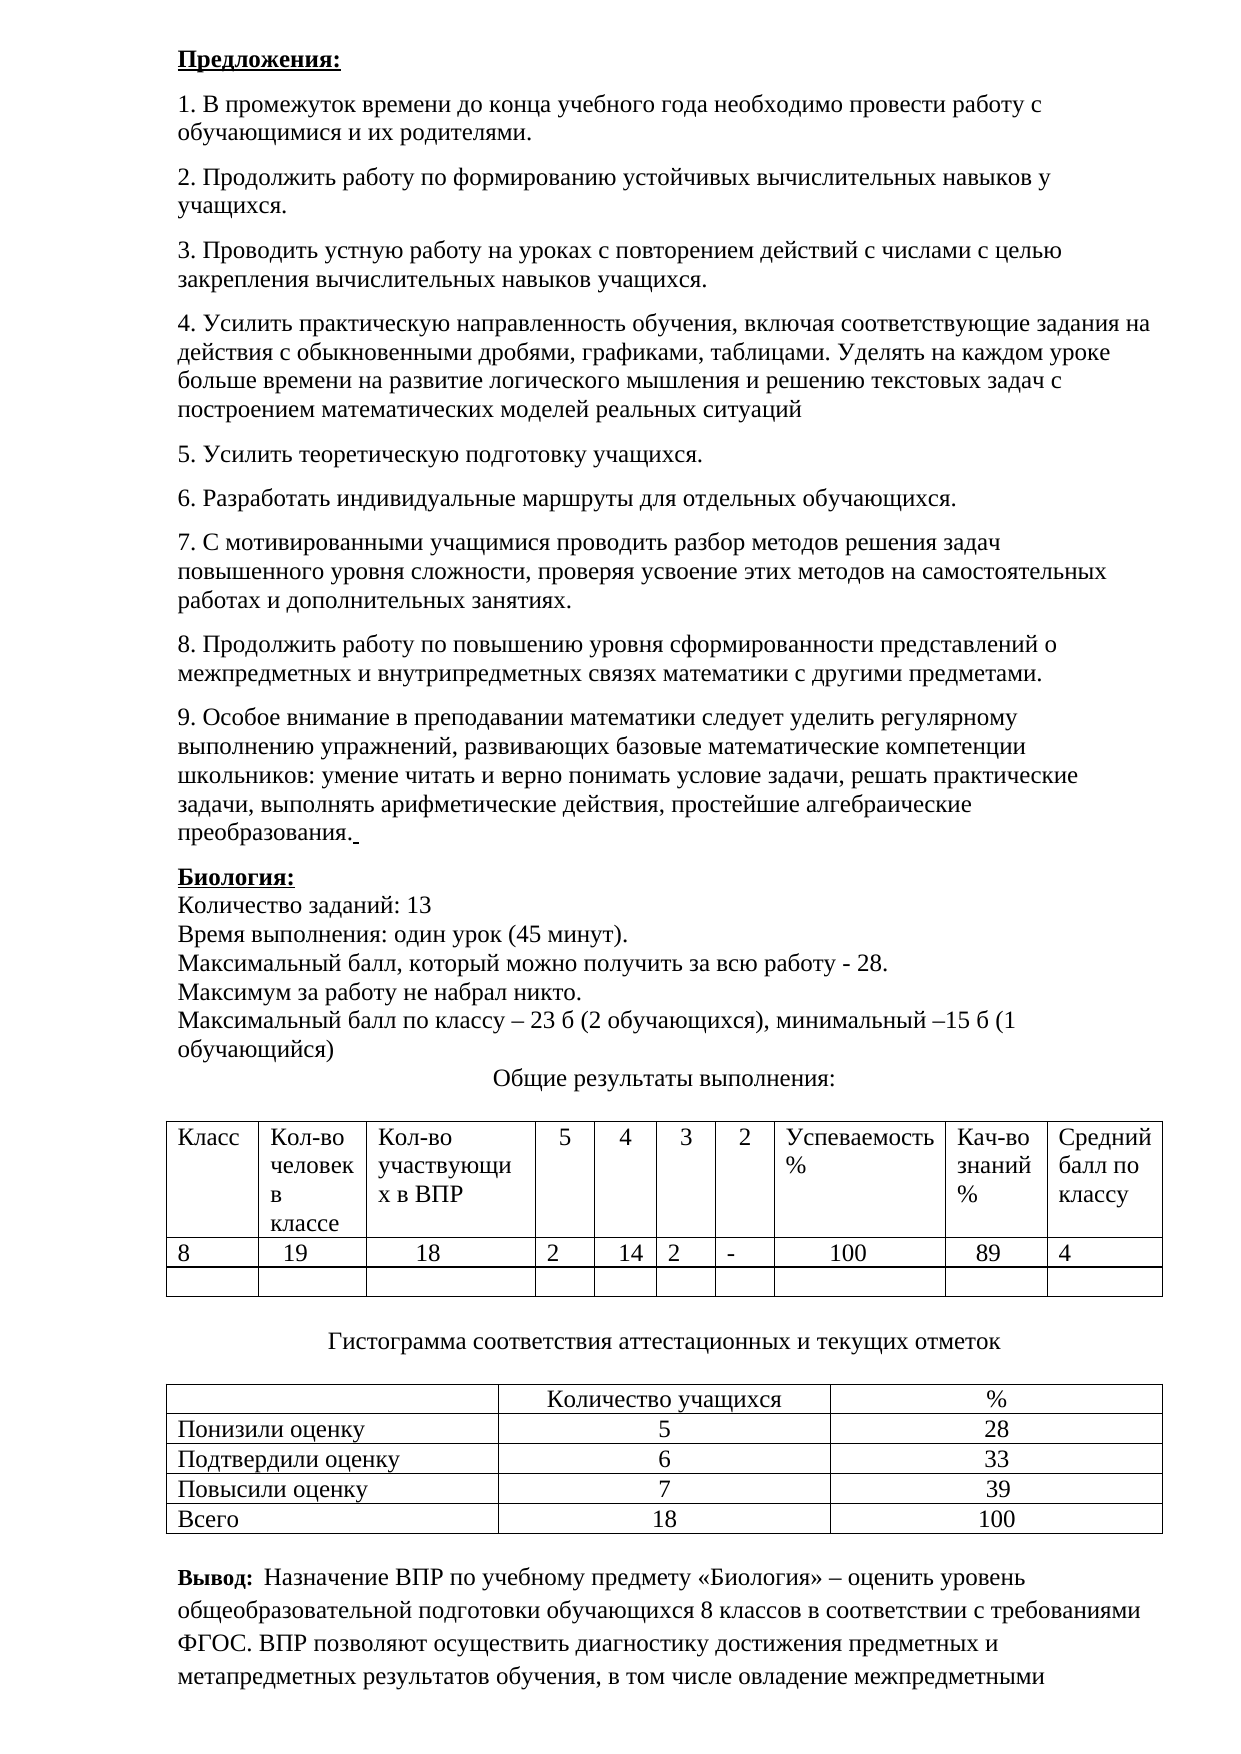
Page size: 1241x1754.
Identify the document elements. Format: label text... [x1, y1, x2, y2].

table_header Успеваемость % [775, 1122, 945, 1237]
table_cell 18 [499, 1504, 830, 1532]
text 6. Разработать индивидуальные маршруты для отдельных обучающихся. [177, 483, 1152, 512]
table_cell [536, 1268, 594, 1296]
table_cell - [716, 1238, 774, 1266]
table_cell Подтвердили оценку [167, 1444, 498, 1473]
table_header Кач-во знаний % [946, 1122, 1047, 1237]
table_header [167, 1385, 498, 1413]
text Максимальный балл, который можно получить за всю работу - 28. [177, 948, 1152, 977]
table_cell [1048, 1268, 1162, 1296]
table_cell Всего [167, 1504, 498, 1532]
table_header % [831, 1385, 1162, 1413]
text 7. С мотивированными учащимися проводить разбор методов решения задач повышенного уровня сложности, проверяя усвоение этих методов на самостоятельных работах и дополнительных занятиях. [177, 527, 1152, 614]
table_cell [167, 1268, 258, 1296]
table_header Класс [167, 1122, 258, 1237]
table_cell [775, 1268, 945, 1296]
table_header Средний балл по классу [1048, 1122, 1162, 1237]
text Гистограмма соответствия аттестационных и текущих отметок [177, 1326, 1152, 1355]
table_header Количество учащихся [499, 1385, 830, 1413]
text 3. Проводить устную работу на уроках с повторением действий с числами с целью закрепления вычислительных навыков учащихся. [177, 235, 1152, 292]
table_cell [595, 1268, 656, 1296]
table_cell 100 [831, 1504, 1162, 1532]
table_cell 4 [1048, 1238, 1162, 1266]
table_cell 8 [167, 1238, 258, 1266]
table_cell [716, 1268, 774, 1296]
text 9. Особое внимание в преподавании математики следует уделить регулярному выполнению упражнений, развивающих базовые математические компетенции школьников: умение читать и верно понимать условие задачи, решать практические задачи, выполнять арифметические действия, простейшие алгебраические преобразования. [177, 702, 1152, 846]
text Предложения: [177, 44, 1152, 73]
table_cell Понизили оценку [167, 1414, 498, 1443]
table_cell [946, 1268, 1047, 1296]
text Количество заданий: 13 [177, 891, 1152, 919]
text 5. Усилить теоретическую подготовку учащихся. [177, 439, 1152, 467]
text 8. Продолжить работу по повышению уровня сформированности представлений о межпредметных и внутрипредметных связях математики с другими предметами. [177, 629, 1152, 687]
table_cell Повысили оценку [167, 1474, 498, 1503]
text Время выполнения: один урок (45 минут). [177, 919, 1152, 948]
text 4. Усилить практическую направленность обучения, включая соответствующие задания на действия с обыкновенными дробями, графиками, таблицами. Уделять на каждом уроке больше времени на развитие логического мышления и решению текстовых задач с построением математических моделей реальных ситуаций [177, 308, 1152, 423]
table_cell [657, 1268, 715, 1296]
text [177, 1562, 1152, 1690]
table_cell 100 [775, 1238, 945, 1266]
text Общие результаты выполнения: [177, 1063, 1152, 1092]
table_header Кол-во человек в классе [259, 1122, 366, 1237]
table_cell 89 [946, 1238, 1047, 1266]
table_cell 39 [831, 1474, 1162, 1503]
table_cell 2 [657, 1238, 715, 1266]
table_cell 33 [831, 1444, 1162, 1473]
table_cell 7 [499, 1474, 830, 1503]
table_cell 19 [259, 1238, 366, 1266]
text Биология: [177, 862, 1152, 891]
table_cell 14 [595, 1238, 656, 1266]
table_header Кол-во участвующих в ВПР [367, 1122, 535, 1237]
text 1. В промежуток времени до конца учебного года необходимо провести работу с обучающимися и их родителями. [177, 89, 1152, 146]
table_cell [259, 1268, 366, 1296]
table_header 5 [536, 1122, 594, 1237]
text Максимальный балл по классу – 23 б (2 обучающихся), минимальный –15 б (1 обучающийся) [177, 1006, 1152, 1063]
table_cell 28 [831, 1414, 1162, 1443]
table_cell 18 [367, 1238, 535, 1266]
table_cell [367, 1268, 535, 1296]
table_cell 2 [536, 1238, 594, 1266]
table_header 3 [657, 1122, 715, 1237]
text 2. Продолжить работу по формированию устойчивых вычислительных навыков у учащихся. [177, 162, 1152, 219]
table_cell 5 [499, 1414, 830, 1443]
table_header 4 [595, 1122, 656, 1237]
text Максимум за работу не набрал никто. [177, 977, 1152, 1006]
table_header 2 [716, 1122, 774, 1237]
table_cell 6 [499, 1444, 830, 1473]
